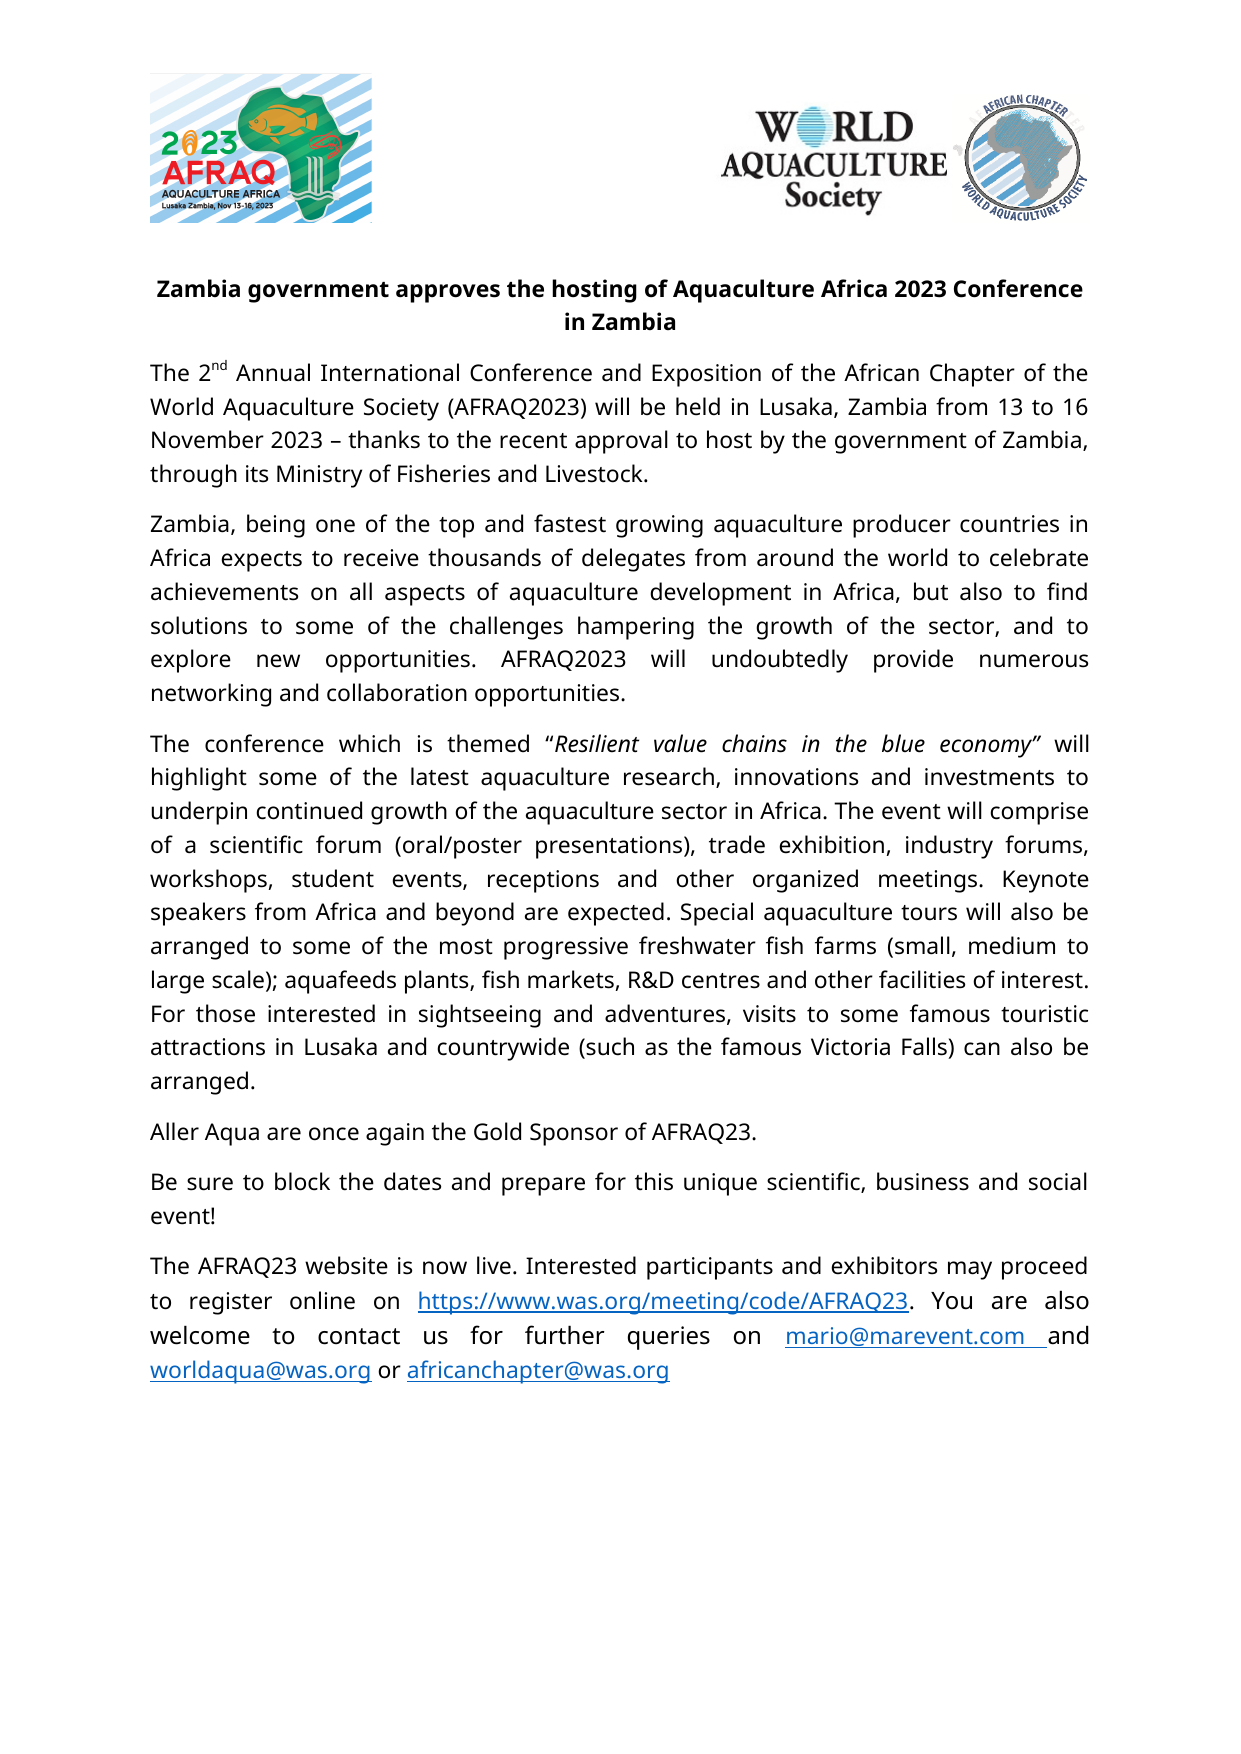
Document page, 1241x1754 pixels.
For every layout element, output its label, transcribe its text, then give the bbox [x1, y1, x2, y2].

text Zambia, being one of the top and fastest growing aquaculture producer countries in Africa expects to receive thousands of delegates from around the world to celebrate achievements on all aspects of aquaculture development in Africa, but also to find solutions to some of the challenges hampering the growth of the sector, and to explore new opportunities. AFRAQ2023 will undoubtedly provide numerous networking and collaboration opportunities. [150, 508, 1090, 708]
text Aller Aqua are once again the Gold Sponsor of AFRAQ23. [150, 1116, 1090, 1147]
picture [150, 73, 372, 223]
text The conference which is themed “Resilient value chains in the blue economy” will highlight some of the latest aquaculture research, innovations and investments to underpin continued growth of the aquaculture sector in Africa. The event will comprise of a scientific forum (oral/poster presentations), trade exhibition, industry forums, workshops, student events, receptions and other organized meetings. Keynote speakers from Africa and beyond are expected. Special aquaculture tours will also be arranged to some of the most progressive freshwater fish farms (small, medium to large scale); aquafeeds plants, fish markets, R&D centres and other facilities of interest. For those interested in sightseeing and adventures, visits to some famous touristic attractions in Lusaka and countrywide (such as the famous Victoria Falls) can also be arranged. [150, 728, 1090, 1096]
text The 2nd Annual International Conference and Exposition of the African Chapter of the World Aquaculture Society (AFRAQ2023) will be held in Lusaka, Zambia from 13 to 16 November 2023 – thanks to the recent approval to host by the government of Zambia, through its Ministry of Fisheries and Livestock. [150, 357, 1090, 489]
text The AFRAQ23 website is now live. Interested participants and exhibitors may proceed to register online on https://www.was.org/meeting/code/AFRAQ23. You are also welcome to contact us for further queries on mario@marevent.com and worldaqua@was.org or africanchapter@was.org [150, 1250, 1090, 1386]
text Be sure to block the dates and prepare for this unique scientific, business and social event! [150, 1166, 1090, 1231]
text Zambia government approves the hosting of Aquaculture Africa 2023 Conference in Zambia [150, 273, 1090, 338]
picture [713, 94, 1091, 223]
